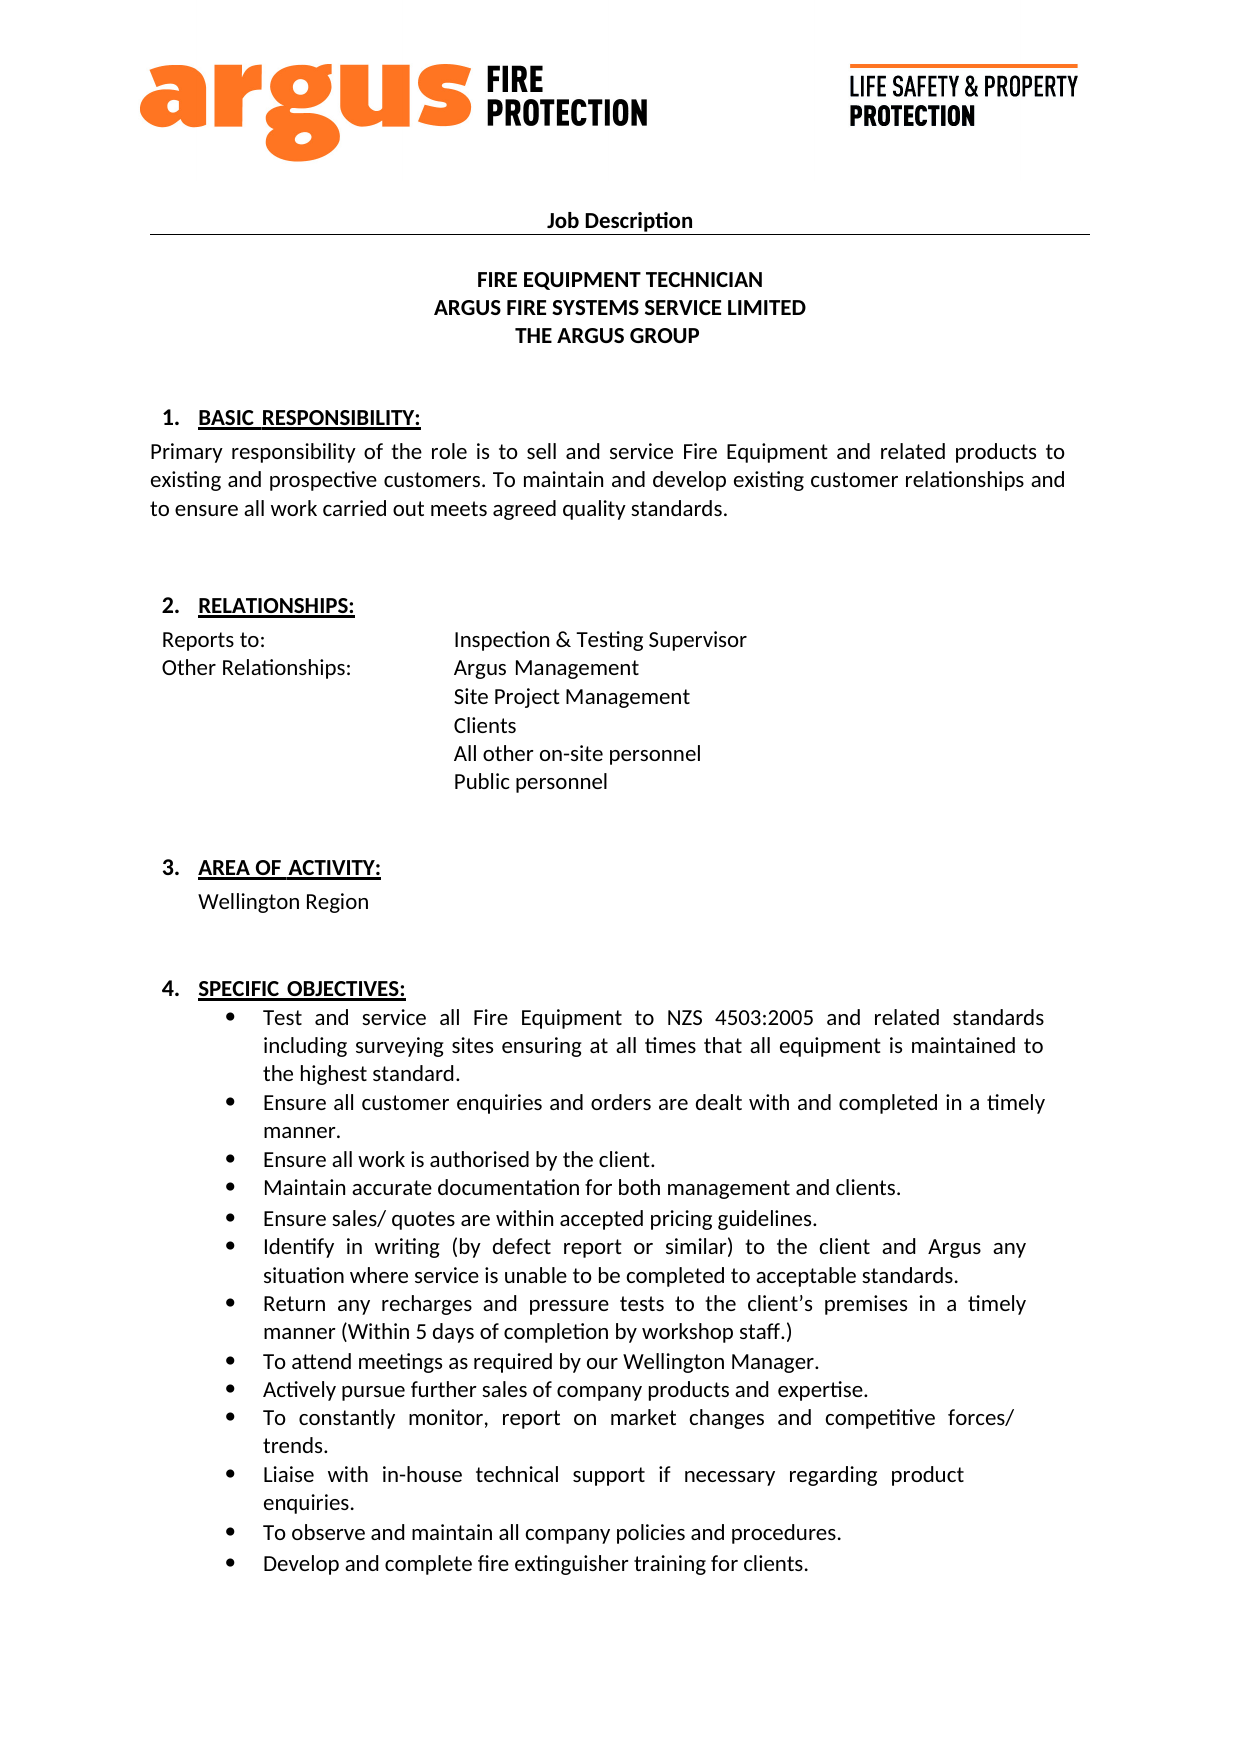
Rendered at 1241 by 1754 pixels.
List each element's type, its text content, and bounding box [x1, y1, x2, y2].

list Maintain accurate documentation for both management and clients. [226, 1173, 1046, 1202]
list Identify in writing (by defect report or similar) to the client and Argus any situation where service is unable to be completed to acceptable standards. [226, 1232, 1027, 1289]
text Site Project Management [454, 682, 780, 710]
text ARGUS FIRE SYSTEMS SERVICE LIMITED [150, 293, 1090, 321]
list Actively pursue further sales of company products and expertise. [226, 1375, 1090, 1403]
list Liaise with in-house technical support if necessary regarding product enquiries. [226, 1460, 965, 1516]
list Ensure all customer enquiries and orders are dealt with and completed in a timely manner. [226, 1088, 1046, 1144]
text FIRE EQUIPMENT TECHNICIAN [150, 265, 1090, 293]
text Reports to: Inspection & Testing Supervisor [162, 625, 1090, 653]
list RELATIONSHIPS: [162, 590, 1090, 619]
list Develop and complete fire extinguisher training for clients. [226, 1547, 1090, 1578]
text Primary responsibility of the role is to sell and service Fire Equipment and related products to existing and prospective customers. To maintain and develop existing customer relationships and to ensure all work carried out meets agreed quality standards. [150, 437, 1068, 522]
list To observe and maintain all company policies and procedures. [226, 1516, 1090, 1547]
text Clients [454, 711, 780, 739]
list BASIC RESPONSIBILITY: [162, 402, 1090, 432]
text All other on-site personnel [454, 739, 780, 767]
text THE ARGUS GROUP [501, 321, 714, 349]
text Wellington Region [198, 887, 1090, 915]
list Return any recharges and pressure tests to the client’s premises in a timely manner (Within 5 days of completion by workshop staff.) [226, 1289, 1028, 1345]
list SPECIFIC OBJECTIVES: [162, 973, 1090, 1002]
list To constantly monitor, report on market changes and competitive forces/ trends. [226, 1403, 1015, 1459]
text Public personnel [454, 767, 780, 795]
list To attend meetings as required by our Wellington Manager. [226, 1347, 1090, 1375]
list AREA OF ACTIVITY: [162, 852, 1090, 882]
list Ensure all work is authorised by the client. [226, 1145, 1046, 1173]
picture [0, 0, 1227, 181]
text Job Description [150, 206, 1090, 234]
list Test and service all Fire Equipment to NZS 4503:2005 and related standards including surveying sites ensuring at all times that all equipment is maintained to the highest standard. [226, 1003, 1046, 1087]
text Other Relationships: Argus Management [162, 653, 1090, 681]
list Ensure sales/ quotes are within accepted pricing guidelines. [226, 1202, 1090, 1232]
